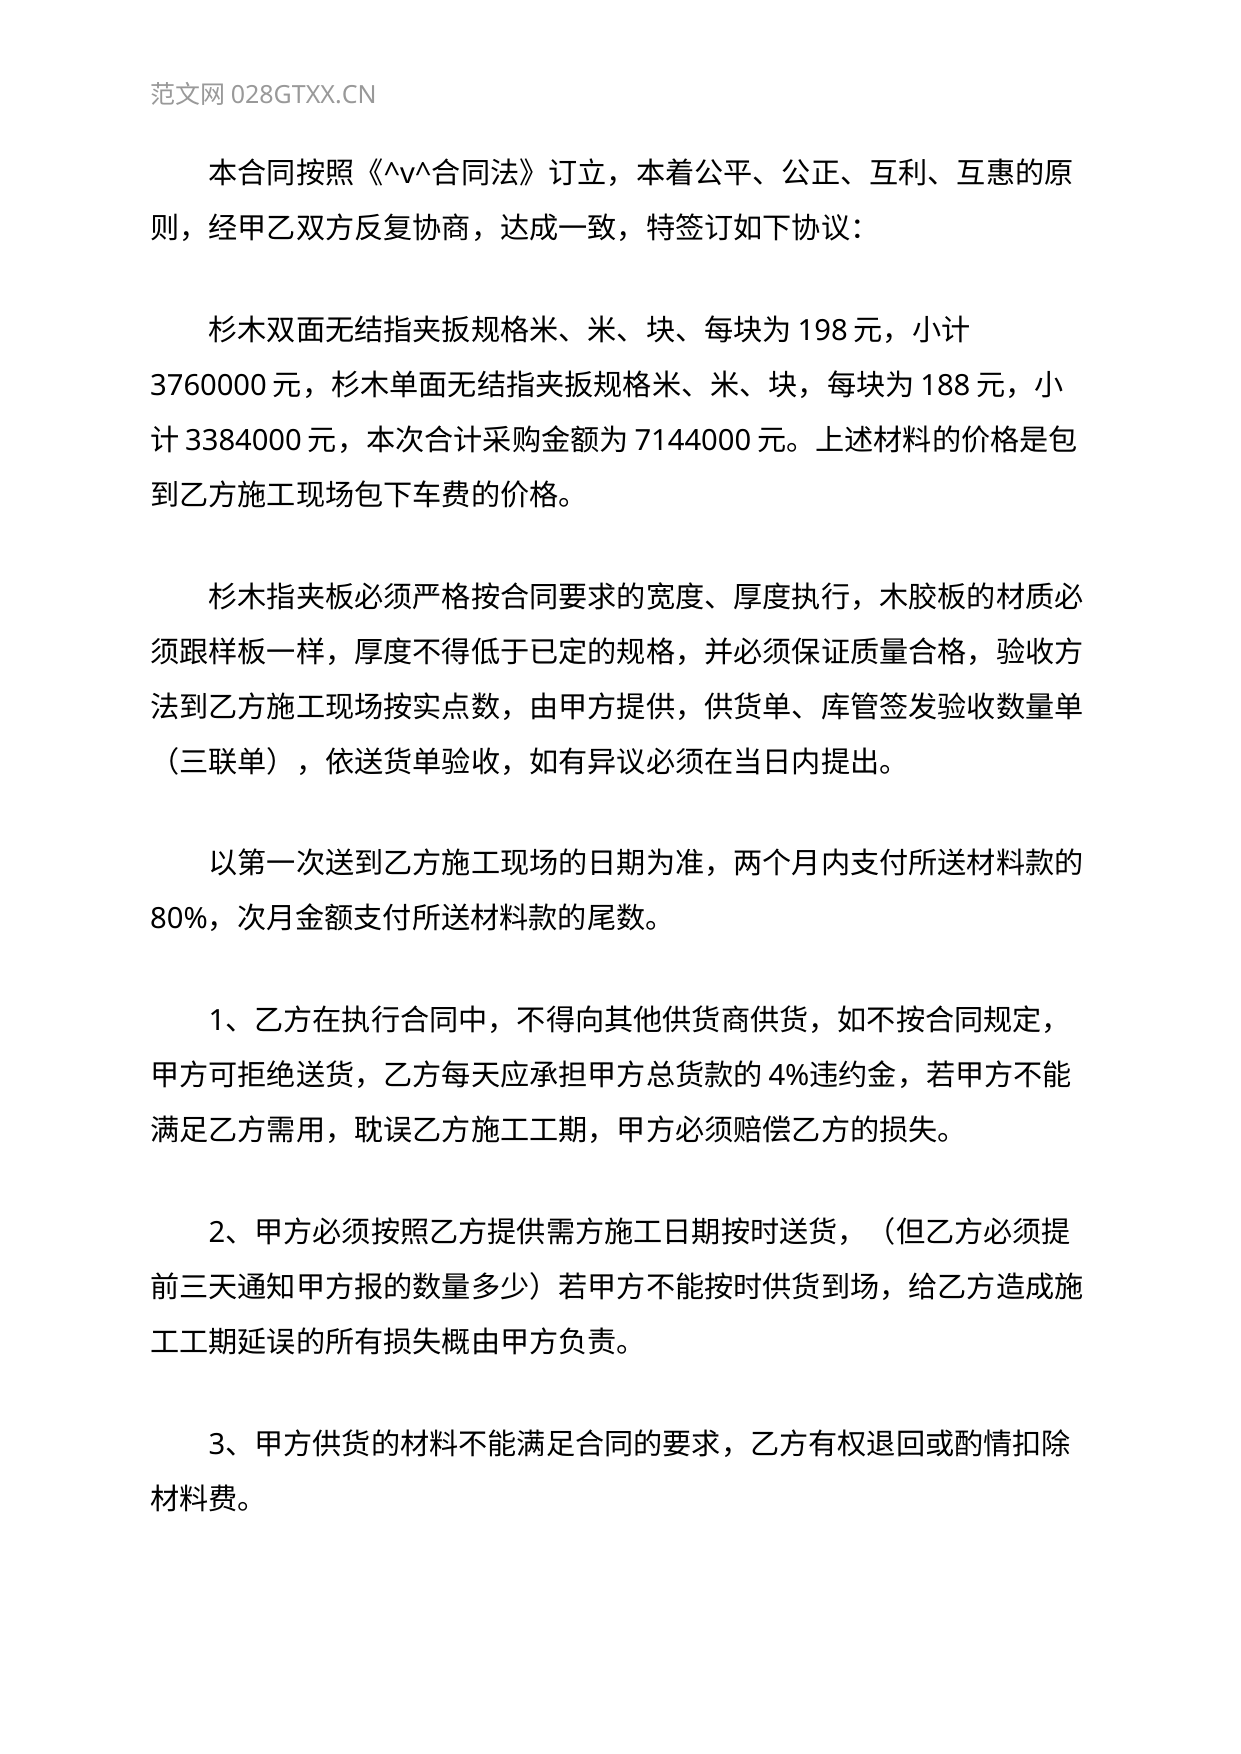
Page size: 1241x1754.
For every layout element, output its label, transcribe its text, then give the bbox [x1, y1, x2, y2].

text 以第一次送到乙方施工现场的日期为准，两个月内支付所送材料款的80%，次月金额支付所送材料款的尾数。 [150, 840, 1090, 937]
text 2、甲方必须按照乙方提供需方施工日期按时送货，（但乙方必须提前三天通知甲方报的数量多少）若甲方不能按时供货到场，给乙方造成施工工期延误的所有损失概由甲方负责。 [150, 1209, 1090, 1361]
text 杉木指夹板必须严格按合同要求的宽度、厚度执行，木胶板的材质必须跟样板一样，厚度不得低于已定的规格，并必须保证质量合格，验收方法到乙方施工现场按实点数，由甲方提供，供货单、库管签发验收数量单（三联单），依送货单验收，如有异议必须在当日内提出。 [150, 573, 1090, 781]
text 杉木双面无结指夹扳规格米、米、块、每块为198元，小计3760000元，杉木单面无结指夹扳规格米、米、块，每块为188元，小计3384000元，本次合计采购金额为7144000元。上述材料的价格是包到乙方施工现场包下车费的价格。 [150, 307, 1090, 514]
text 3、甲方供货的材料不能满足合同的要求，乙方有权退回或酌情扣除材料费。 [150, 1420, 1090, 1518]
text 本合同按照《^v^合同法》订立，本着公平、公正、互利、互惠的原则，经甲乙双方反复协商，达成一致，特签订如下协议： [150, 150, 1090, 247]
text 1、乙方在执行合同中，不得向其他供货商供货，如不按合同规定，甲方可拒绝送货，乙方每天应承担甲方总货款的4%违约金，若甲方不能满足乙方需用，耽误乙方施工工期，甲方必须赔偿乙方的损失。 [150, 997, 1090, 1149]
